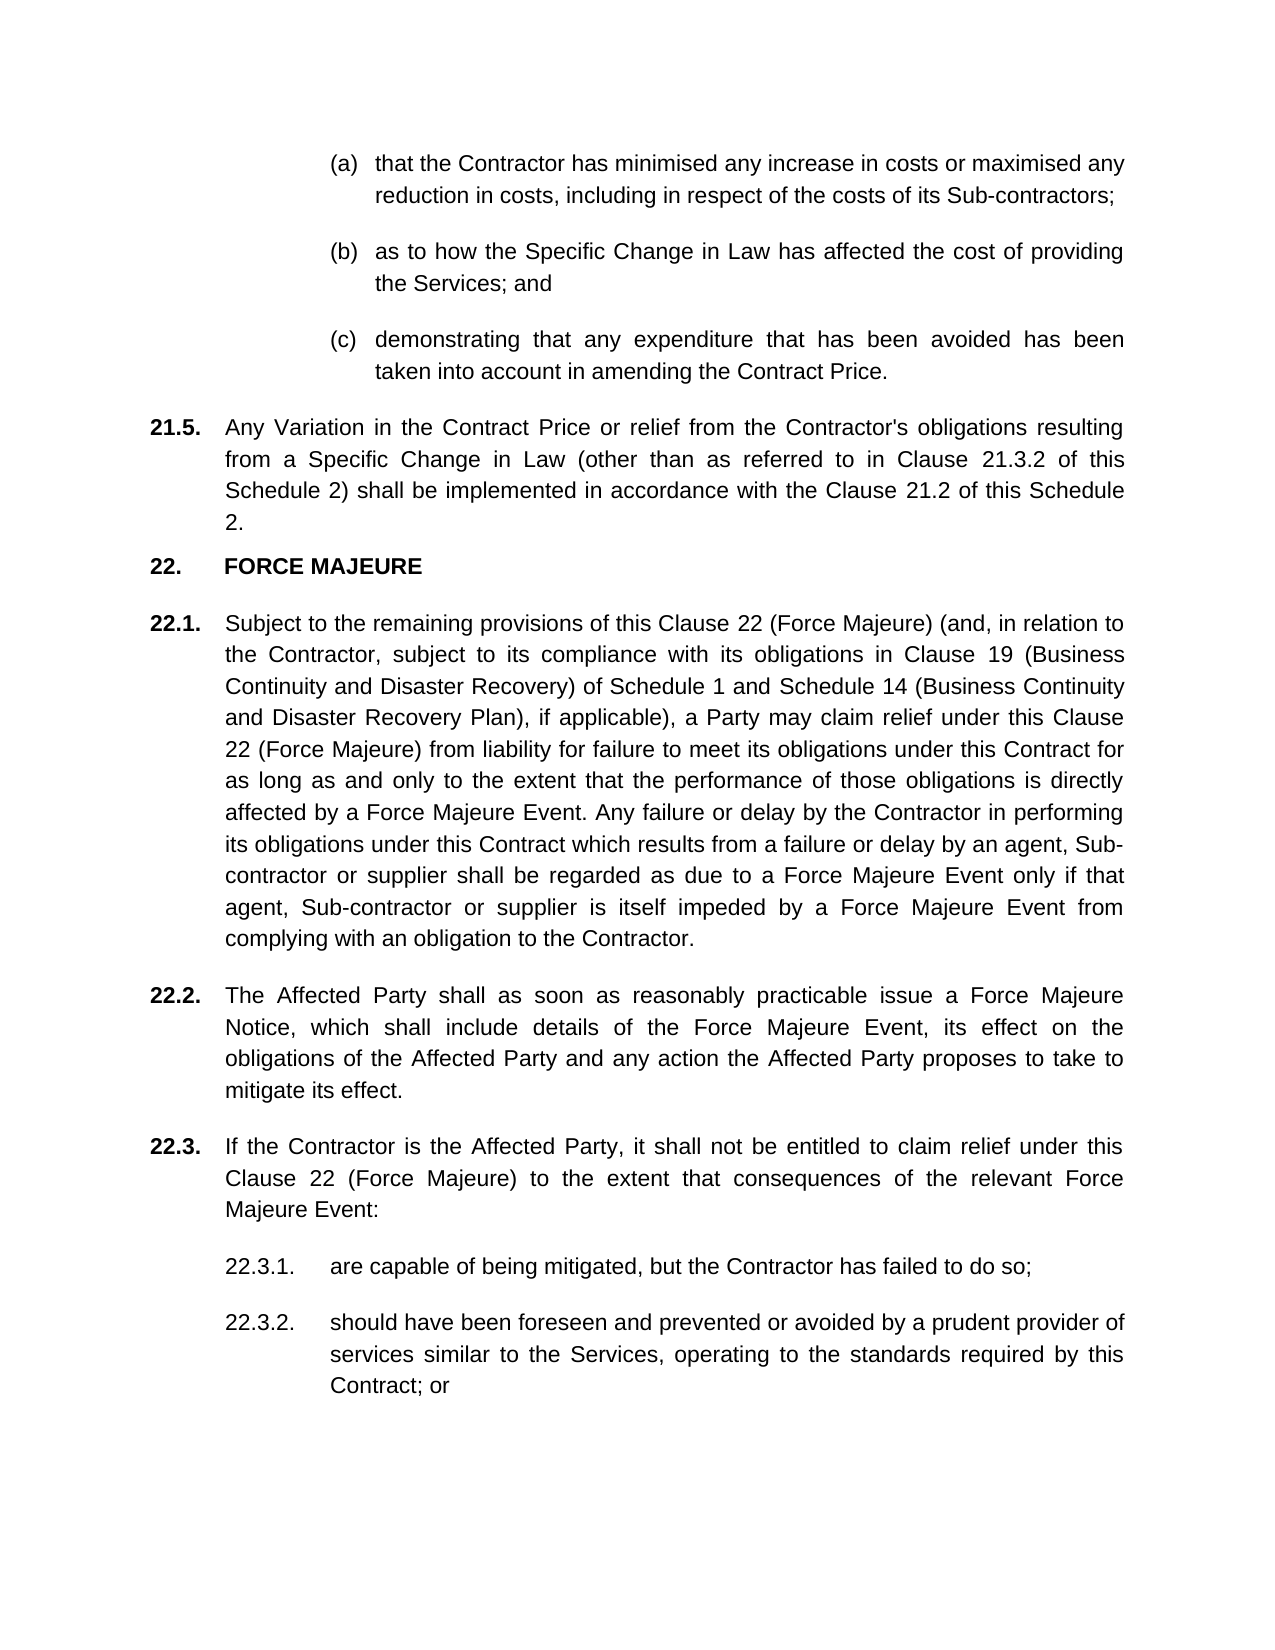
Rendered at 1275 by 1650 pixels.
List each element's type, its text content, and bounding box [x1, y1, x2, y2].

text demonstrating that any expenditure that has been avoided has been taken into account in amending the Contract Price. [330, 326, 1125, 384]
text If the Contractor is the Affected Party, it shall not be entitled to claim relief under this Clause 22 (Force Majeure) to the extent that consequences of the relevant Force Majeure Event: [150, 1133, 1125, 1223]
text are capable of being mitigated, but the Contractor has failed to do so; [225, 1253, 1125, 1279]
text FORCE MAJEURE [150, 553, 1125, 579]
text Any Variation in the Contract Price or relief from the Contractor's obligations resulting from a Specific Change in Law (other than as referred to in Clause 21.3.2 of this Schedule 2) shall be implemented in accordance with the Clause 21.2 of this Schedule 2. [150, 414, 1125, 535]
text as to how the Specific Change in Law has affected the cost of providing the Services; and [330, 238, 1125, 296]
text Subject to the remaining provisions of this Clause 22 (Force Majeure) (and, in relation to the Contractor, subject to its compliance with its obligations in Clause 19 (Business Continuity and Disaster Recovery) of Schedule 1 and Schedule 14 (Business Continuity and Disaster Recovery Plan), if applicable), a Party may claim relief under this Clause 22 (Force Majeure) from liability for failure to meet its obligations under this Contract for as long as and only to the extent that the performance of those obligations is directly affected by a Force Majeure Event. Any failure or delay by the Contractor in performing its obligations under this Contract which results from a failure or delay by an agent, Sub-contractor or supplier shall be regarded as due to a Force Majeure Event only if that agent, Sub-contractor or supplier is itself impeded by a Force Majeure Event from complying with an obligation to the Contractor. [150, 610, 1125, 952]
text should have been foreseen and prevented or avoided by a prudent provider of services similar to the Services, operating to the standards required by this Contract; or [225, 1309, 1125, 1399]
text that the Contractor has minimised any increase in costs or maximised any reduction in costs, including in respect of the costs of its Sub-contractors; [330, 150, 1125, 208]
text The Affected Party shall as soon as reasonably practicable issue a Force Majeure Notice, which shall include details of the Force Majeure Event, its effect on the obligations of the Affected Party and any action the Affected Party proposes to take to mitigate its effect. [150, 982, 1125, 1103]
